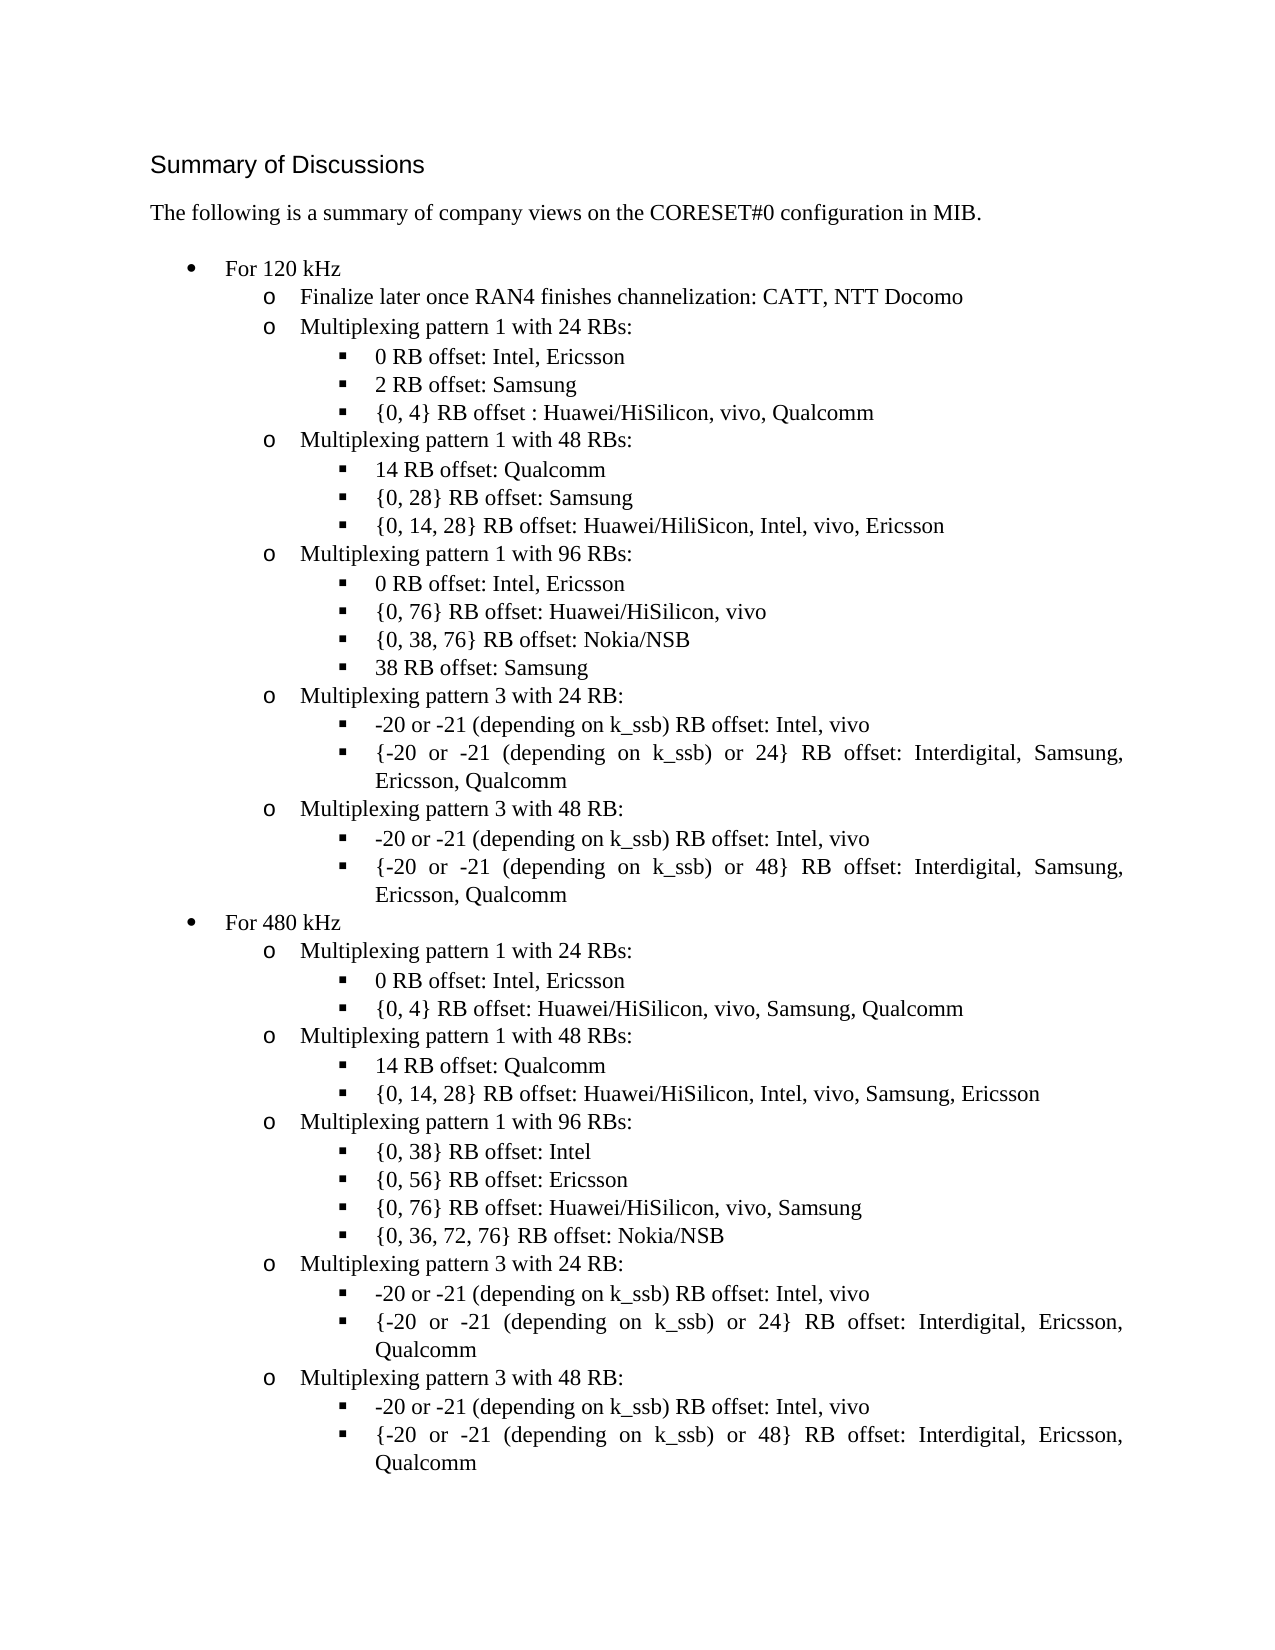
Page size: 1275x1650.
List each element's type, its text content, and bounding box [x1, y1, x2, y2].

list 2 RB offset: Samsung [337, 371, 1125, 397]
list {0, 76} RB offset: Huawei/HiSilicon, vivo [337, 598, 1125, 624]
list {0, 14, 28} RB offset: Huawei/HiliSicon, Intel, vivo, Ericsson [337, 512, 1125, 538]
list {0, 14, 28} RB offset: Huawei/HiSilicon, Intel, vivo, Samsung, Ericsson [337, 1080, 1125, 1107]
list Finalize later once RAN4 finishes channelization: CATT, NTT Docomo [262, 283, 1125, 311]
list Multiplexing pattern 3 with 48 RB: [262, 795, 1125, 823]
list Multiplexing pattern 1 with 96 RBs: [262, 540, 1125, 568]
list Multiplexing pattern 1 with 96 RBs: [262, 1108, 1125, 1137]
list {0, 4} RB offset : Huawei/HiSilicon, vivo, Qualcomm [337, 398, 1125, 425]
list 0 RB offset: Intel, Ericsson [337, 967, 1125, 993]
list {-20 or -21 (depending on k_ssb) or 24} RB offset: Interdigital, Samsung, Ericsson, Qualcomm [337, 739, 1125, 794]
list {0, 4} RB offset: Huawei/HiSilicon, vivo, Samsung, Qualcomm [337, 995, 1125, 1021]
list Multiplexing pattern 3 with 24 RB: [262, 1250, 1125, 1278]
list Multiplexing pattern 1 with 48 RBs: [262, 426, 1125, 455]
list {0, 38} RB offset: Intel [337, 1138, 1125, 1164]
list For 120 kHz [187, 255, 1125, 281]
list Multiplexing pattern 1 with 24 RBs: [262, 313, 1125, 341]
list Multiplexing pattern 3 with 48 RB: [262, 1363, 1125, 1392]
list 14 RB offset: Qualcomm [337, 1052, 1125, 1079]
list {-20 or -21 (depending on k_ssb) or 48} RB offset: Interdigital, Samsung, Ericsson, Qualcomm [337, 853, 1125, 907]
list {0, 56} RB offset: Ericsson [337, 1166, 1125, 1192]
list {0, 38, 76} RB offset: Nokia/NSB [337, 626, 1125, 652]
list {0, 28} RB offset: Samsung [337, 484, 1125, 511]
list Multiplexing pattern 1 with 48 RBs: [262, 1023, 1125, 1051]
list 14 RB offset: Qualcomm [337, 456, 1125, 483]
subtitle Summary of Discussions [150, 150, 1125, 179]
list Multiplexing pattern 1 with 24 RBs: [262, 937, 1125, 965]
list -20 or -21 (depending on k_ssb) RB offset: Intel, vivo [337, 712, 1125, 738]
list 0 RB offset: Intel, Ericsson [337, 343, 1125, 369]
list -20 or -21 (depending on k_ssb) RB offset: Intel, vivo [337, 1280, 1125, 1306]
list {-20 or -21 (depending on k_ssb) or 48} RB offset: Interdigital, Ericsson, Qualcomm [337, 1421, 1125, 1476]
list {0, 36, 72, 76} RB offset: Nokia/NSB [337, 1222, 1125, 1248]
list {-20 or -21 (depending on k_ssb) or 24} RB offset: Interdigital, Ericsson, Qualcomm [337, 1308, 1125, 1362]
list {0, 76} RB offset: Huawei/HiSilicon, vivo, Samsung [337, 1194, 1125, 1220]
list -20 or -21 (depending on k_ssb) RB offset: Intel, vivo [337, 1393, 1125, 1420]
list 0 RB offset: Intel, Ericsson [337, 570, 1125, 596]
list For 480 kHz [187, 909, 1125, 935]
text The following is a summary of company views on the CORESET#0 configuration in MIB. [150, 199, 1125, 226]
list -20 or -21 (depending on k_ssb) RB offset: Intel, vivo [337, 825, 1125, 852]
list 38 RB offset: Samsung [337, 654, 1125, 680]
list Multiplexing pattern 3 with 24 RB: [262, 682, 1125, 710]
